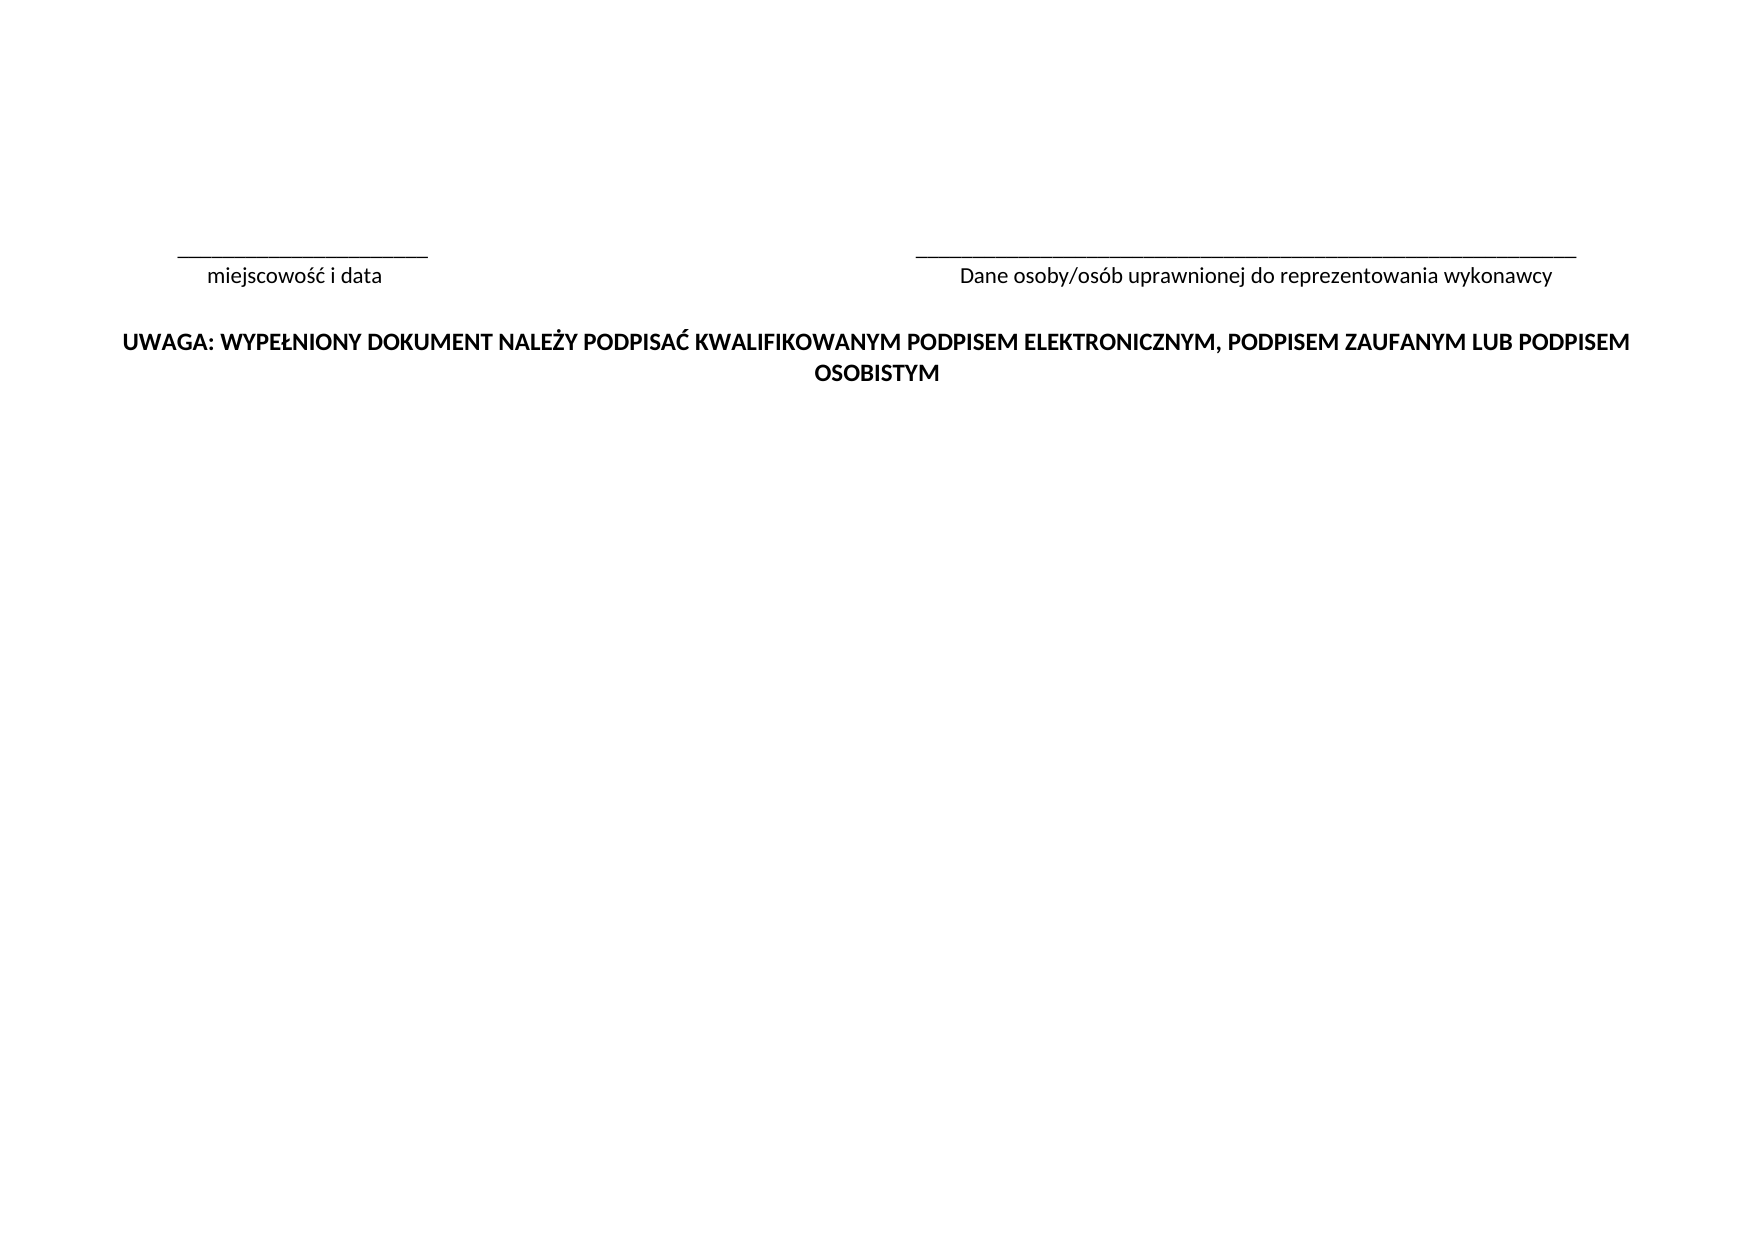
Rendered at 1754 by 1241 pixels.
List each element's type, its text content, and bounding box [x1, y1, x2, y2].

text miejscowość i data Dane osoby/osób uprawnionej do reprezentowania wykonawcy [118, 261, 1636, 289]
text ______________________ __________________________________________________________ [118, 233, 1636, 261]
text UWAGA: WYPEŁNIONY DOKUMENT NALEŻY PODPISAĆ KWALIFIKOWANYM PODPISEM ELEKTRONICZNYM, PODPISEM ZAUFANYM LUB PODPISEM OSOBISTYM [118, 326, 1636, 387]
